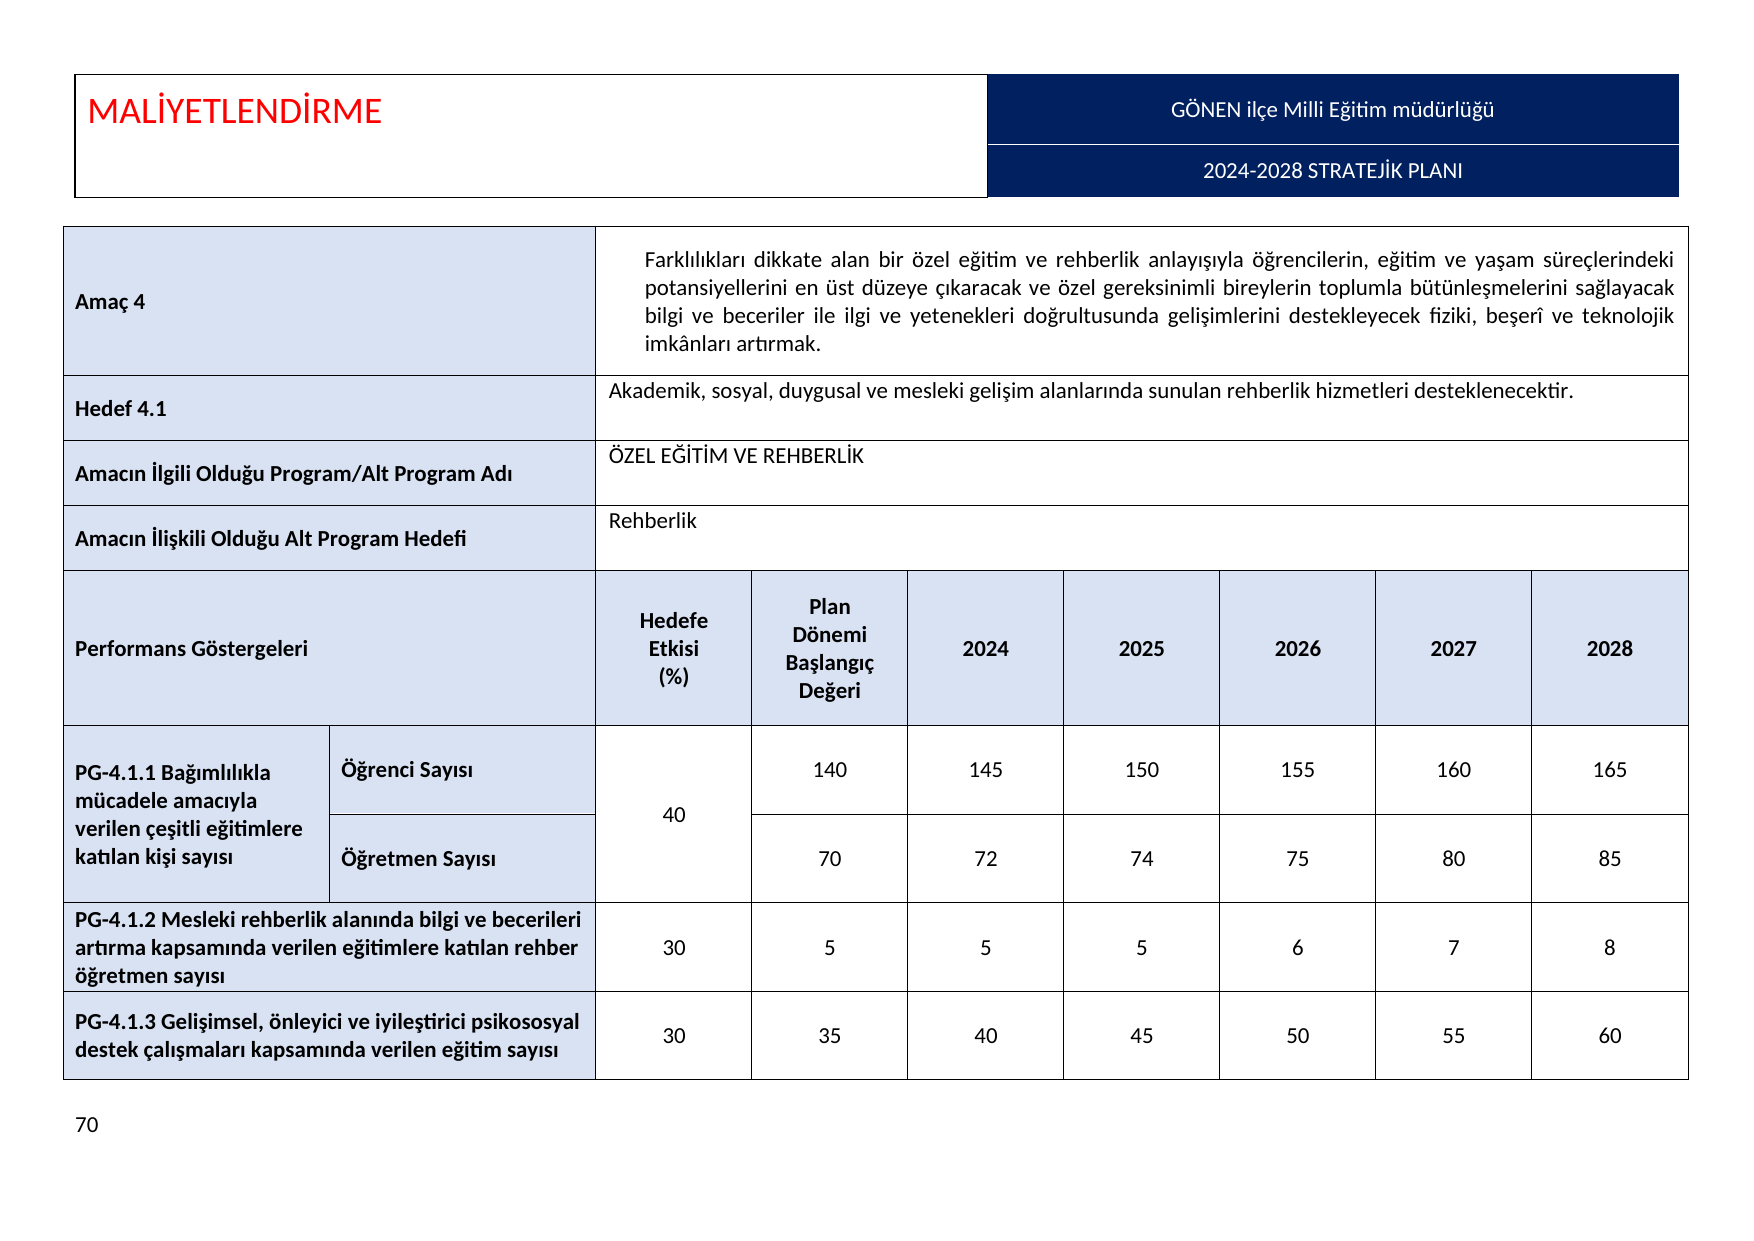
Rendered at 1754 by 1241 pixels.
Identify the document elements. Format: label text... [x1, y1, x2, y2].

table_cell PG-4.1.1 Bağımlılıkla mücadele amacıyla verilen çeşitli eğitimlere katılan kişi sayısı [64, 726, 329, 902]
table_cell Akademik, sosyal, duygusal ve mesleki gelişim alanlarında sunulan rehberlik hizmetleri desteklenecektir. [596, 376, 1688, 440]
table_cell PG-4.1.2 Mesleki rehberlik alanında bilgi ve becerileri artırma kapsamında verilen eğitimlere katılan rehber öğretmen sayısı [64, 903, 595, 991]
table_cell Farklılıkları dikkate alan bir özel eğitim ve rehberlik anlayışıyla öğrencilerin, eğitim ve yaşam süreçlerindeki potansiyellerini en üst düzeye çıkaracak ve özel gereksinimli bireylerin toplumla bütünleşmelerini sağlayacak bilgi ve beceriler ile ilgi ve yetenekleri doğrultusunda gelişimlerini destekleyecek fiziki, beşerî ve teknolojik imkânları artırmak. [596, 227, 1688, 375]
table_cell PG-4.1.3 Gelişimsel, önleyici ve iyileştirici psikososyal destek çalışmaları kapsamında verilen eğitim sayısı [64, 992, 595, 1079]
table_cell 6 [1220, 903, 1375, 991]
table_cell 8 [1532, 903, 1688, 991]
table_cell 140 [752, 726, 907, 813]
table_cell Amaç 4 [64, 227, 595, 375]
table_cell 30 [596, 903, 751, 991]
table_cell 2024 [908, 571, 1063, 725]
table_cell 50 [1220, 992, 1375, 1079]
table_cell 160 [1376, 726, 1531, 813]
table_cell 60 [1532, 992, 1688, 1079]
table_cell 2027 [1376, 571, 1531, 725]
table_cell Hedefe Etkisi (%) [596, 571, 751, 725]
table_cell Amacın İlişkili Olduğu Alt Program Hedefi [64, 506, 595, 570]
table_cell 150 [1064, 726, 1219, 813]
table_cell Performans Göstergeleri [64, 571, 595, 725]
table_cell 155 [1220, 726, 1375, 813]
table_cell 55 [1376, 992, 1531, 1079]
table_cell 74 [1064, 815, 1219, 902]
table_cell 165 [1532, 726, 1688, 813]
table_cell 2028 [1532, 571, 1688, 725]
table_cell Öğrenci Sayısı [330, 726, 595, 813]
table_cell Amacın İlgili Olduğu Program/Alt Program Adı [64, 441, 595, 505]
table_cell Rehberlik [596, 506, 1688, 570]
table_cell 80 [1376, 815, 1531, 902]
table_cell 75 [1220, 815, 1375, 902]
table_cell 5 [1064, 903, 1219, 991]
table_cell 5 [908, 903, 1063, 991]
table_cell 145 [908, 726, 1063, 813]
table_cell Öğretmen Sayısı [330, 815, 595, 902]
table_cell Hedef 4.1 [64, 376, 595, 440]
table_cell 40 [908, 992, 1063, 1079]
table_cell 5 [752, 903, 907, 991]
table_cell ÖZEL EĞİTİM VE REHBERLİK [596, 441, 1688, 505]
table_cell 30 [596, 992, 751, 1079]
table_cell 2026 [1220, 571, 1375, 725]
table_cell 35 [752, 992, 907, 1079]
table_cell 7 [1376, 903, 1531, 991]
table_cell 70 [752, 815, 907, 902]
table_cell 45 [1064, 992, 1219, 1079]
table_cell 40 [596, 726, 751, 902]
table_cell Plan Dönemi Başlangıç Değeri [752, 571, 907, 725]
table_cell 85 [1532, 815, 1688, 902]
table_cell 72 [908, 815, 1063, 902]
table_cell 2025 [1064, 571, 1219, 725]
